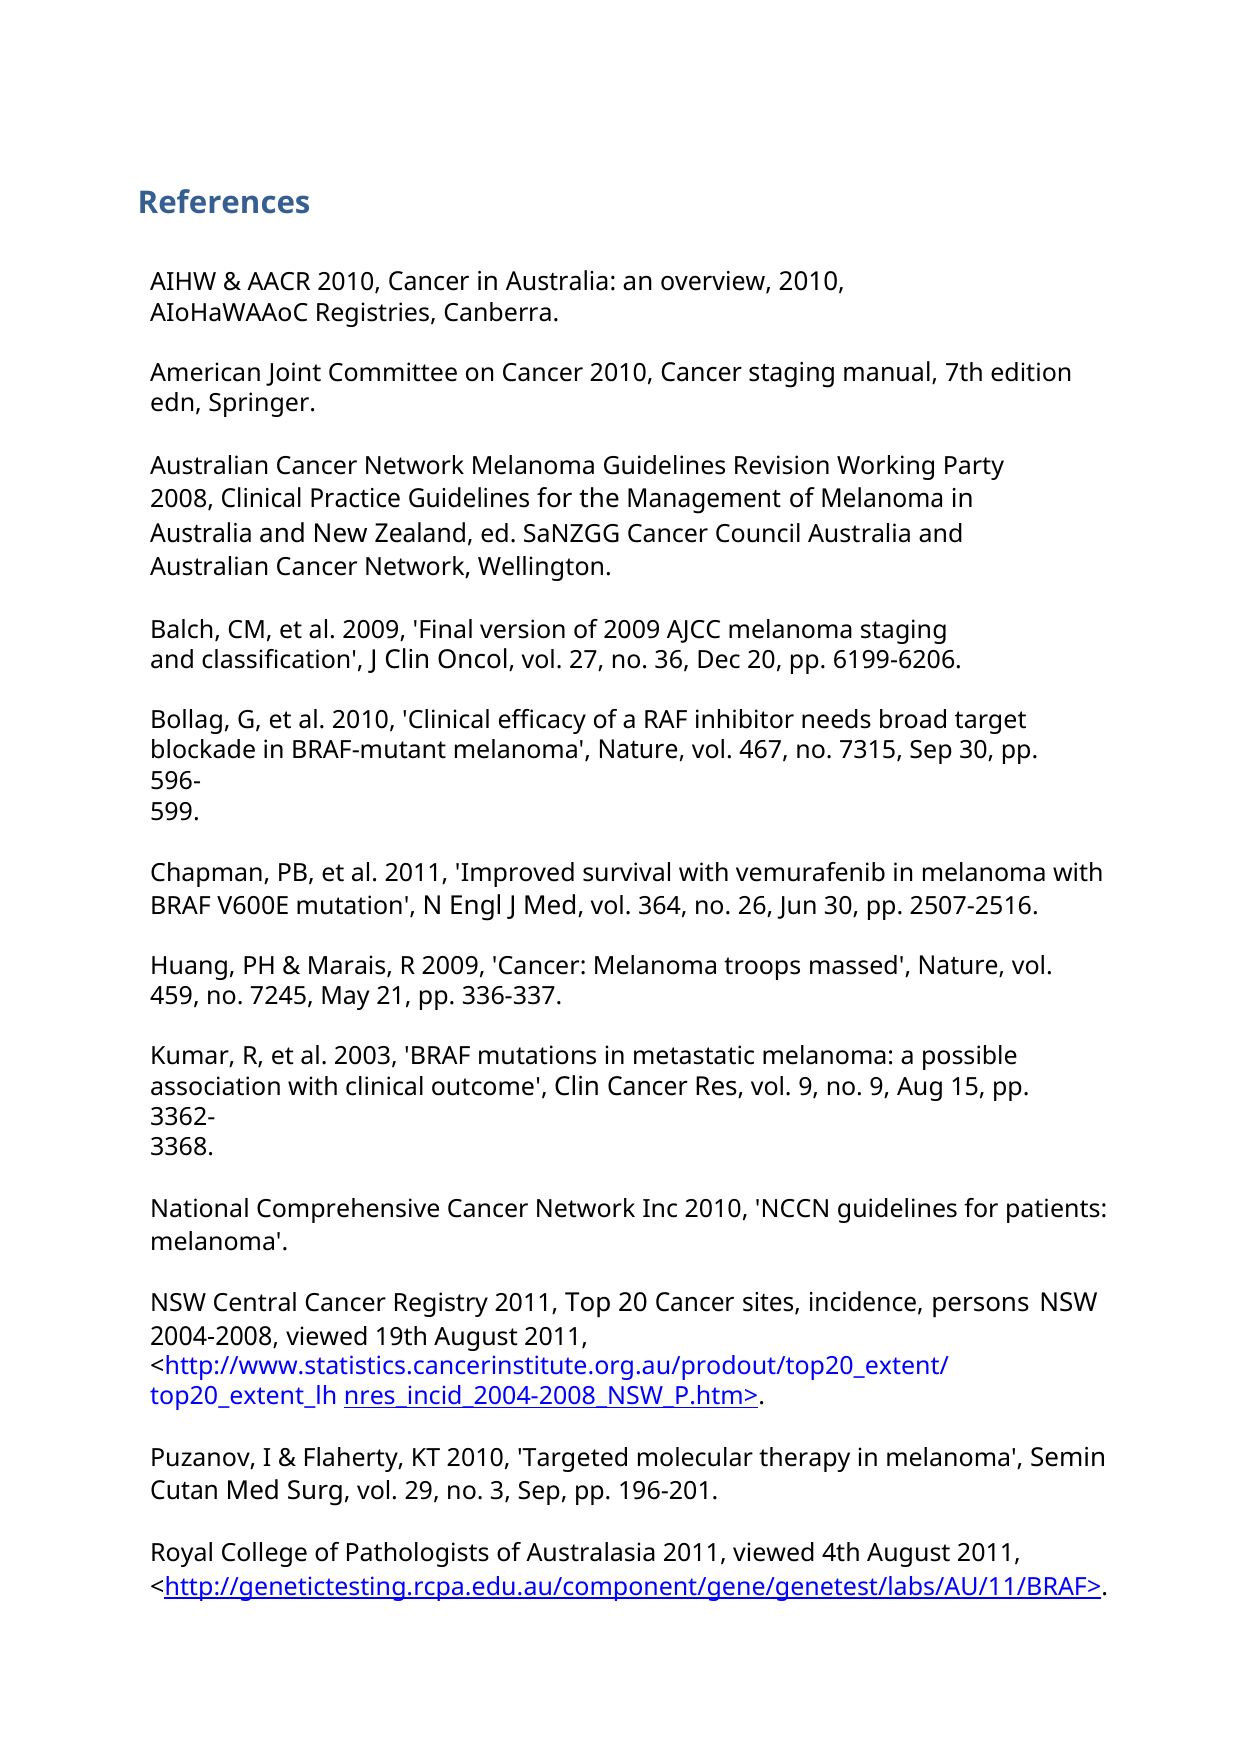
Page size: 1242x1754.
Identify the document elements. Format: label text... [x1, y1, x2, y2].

text Bollag, G, et al. 2010, 'Clinical efficacy of a RAF inhibitor needs broad target blockade in BRAF-mutant melanoma', Nature, vol. 467, no. 7315, Sep 30, pp. 596- [150, 704, 1071, 795]
text 3368. [150, 1131, 1242, 1160]
text AIHW & AACR 2010, Cancer in Australia: an overview, 2010, AIoHaWAAoC Registries, Canberra. [150, 267, 991, 327]
text Puzanov, I & Flaherty, KT 2010, 'Targeted molecular therapy in melanoma', Semin [150, 1439, 1242, 1474]
text 599. [150, 795, 1242, 824]
text melanoma'. [150, 1225, 1242, 1255]
text BRAF V600E mutation', N Engl J Med, vol. 364, no. 26, Jun 30, pp. 2507-2516. [150, 889, 1242, 919]
text Balch, CM, et al. 2009, 'Final version of 2009 AJCC melanoma staging and classification', J Clin Oncol, vol. 27, no. 36, Dec 20, pp. 6199-6206. [150, 614, 974, 674]
text NSW Central Cancer Registry 2011, Top 20 Cancer sites, incidence, persons NSW [150, 1284, 1242, 1319]
text Australian Cancer Network Melanoma Guidelines Revision Working Party 2008, Clinical Practice Guidelines for the Management of Melanoma in Australia and New Zealand, ed. SaNZGG Cancer Council Australia and Australian Cancer Network, Wellington. [150, 448, 1068, 583]
subtitle References [137, 180, 1242, 222]
text Royal College of Pathologists of Australasia 2011, viewed 4th August 2011, [150, 1534, 1242, 1568]
text Kumar, R, et al. 2003, 'BRAF mutations in metastatic melanoma: a possible association with clinical outcome', Clin Cancer Res, vol. 9, no. 9, Aug 15, pp. 3362- [150, 1041, 1073, 1131]
text Chapman, PB, et al. 2011, 'Improved survival with vemurafenib in melanoma with [150, 855, 1242, 889]
text Cutan Med Surg, vol. 29, no. 3, Sep, pp. 196-201. [150, 1474, 1242, 1504]
text 2004-2008, viewed 19th August 2011, [150, 1319, 1242, 1349]
text National Comprehensive Cancer Network Inc 2010, 'NCCN guidelines for patients: [150, 1191, 1242, 1225]
text <http://www.statistics.cancerinstitute.org.au/prodout/top20_extent/top20_extent_lh nres_incid_2004-2008_NSW_P.htm>. [150, 1350, 1094, 1411]
text <http://genetictesting.rcpa.edu.au/component/gene/genetest/labs/AU/11/BRAF>. [150, 1568, 1242, 1603]
text American Joint Committee on Cancer 2010, Cancer staging manual, 7th edition edn, Springer. [150, 357, 1086, 418]
text Huang, PH & Marais, R 2009, 'Cancer: Melanoma troops massed', Nature, vol. 459, no. 7245, May 21, pp. 336-337. [150, 950, 1074, 1010]
